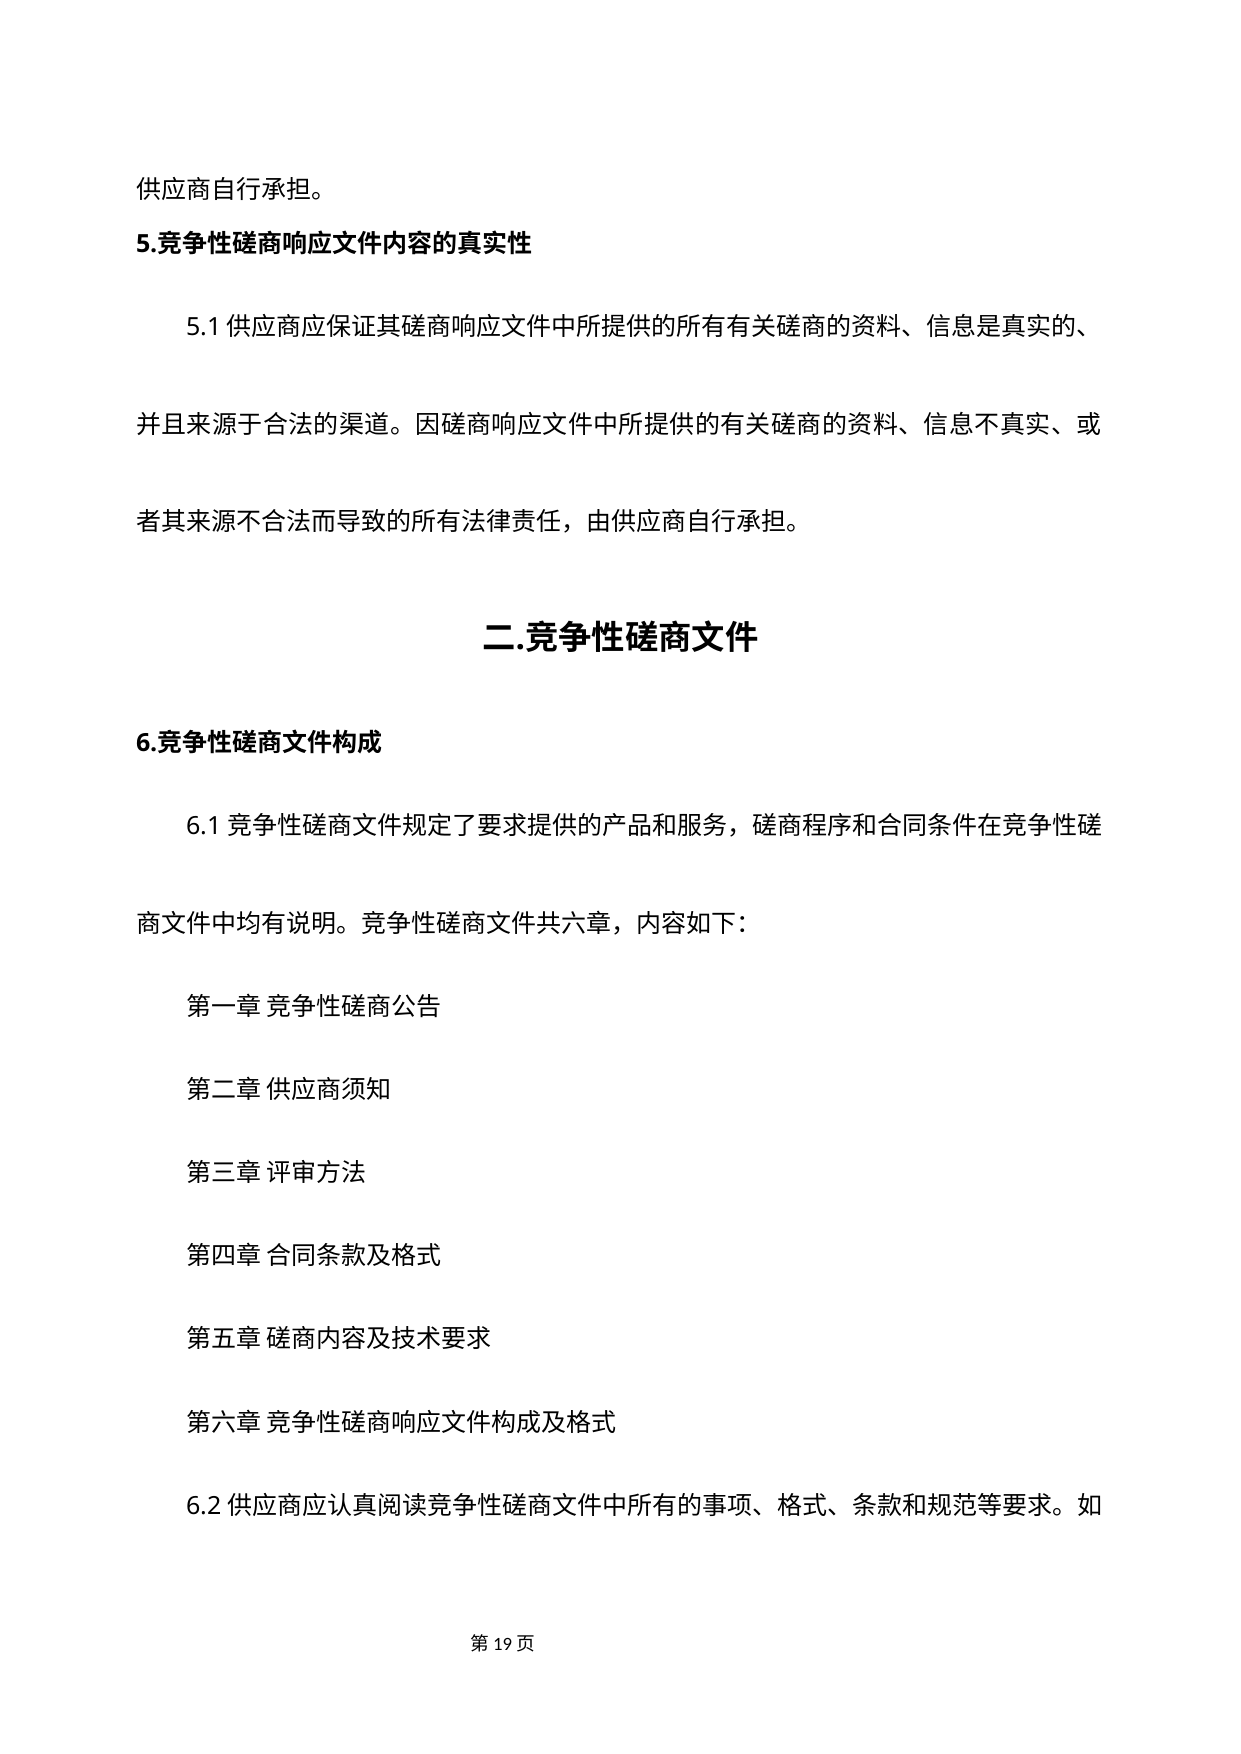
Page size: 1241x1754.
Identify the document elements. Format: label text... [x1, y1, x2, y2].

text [136, 1471, 1104, 1536]
text 6.竞争性磋商文件构成 [136, 708, 1104, 773]
text 第一章 竞争性磋商公告 [136, 972, 1104, 1037]
text 二.竞争性磋商文件 [136, 603, 1104, 668]
text 6.1 竞争性磋商文件规定了要求提供的产品和服务，磋商程序和合同条件在竞争性磋商文件中均有说明。竞争性磋商文件共六章，内容如下： [136, 791, 1104, 954]
text 第六章 竞争性磋商响应文件构成及格式 [136, 1388, 1104, 1453]
text 第三章 评审方法 [136, 1138, 1104, 1203]
text 5.竞争性磋商响应文件内容的真实性 [136, 209, 1104, 274]
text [136, 157, 1104, 209]
text 5.1供应商应保证其磋商响应文件中所提供的所有有关磋商的资料、信息是真实的、并且来源于合法的渠道。因磋商响应文件中所提供的有关磋商的资料、信息不真实、或者其来源不合法而导致的所有法律责任，由供应商自行承担。 [136, 292, 1104, 552]
text 第五章 磋商内容及技术要求 [136, 1304, 1104, 1369]
text 第二章 供应商须知 [136, 1055, 1104, 1120]
text 第四章 合同条款及格式 [136, 1221, 1104, 1286]
